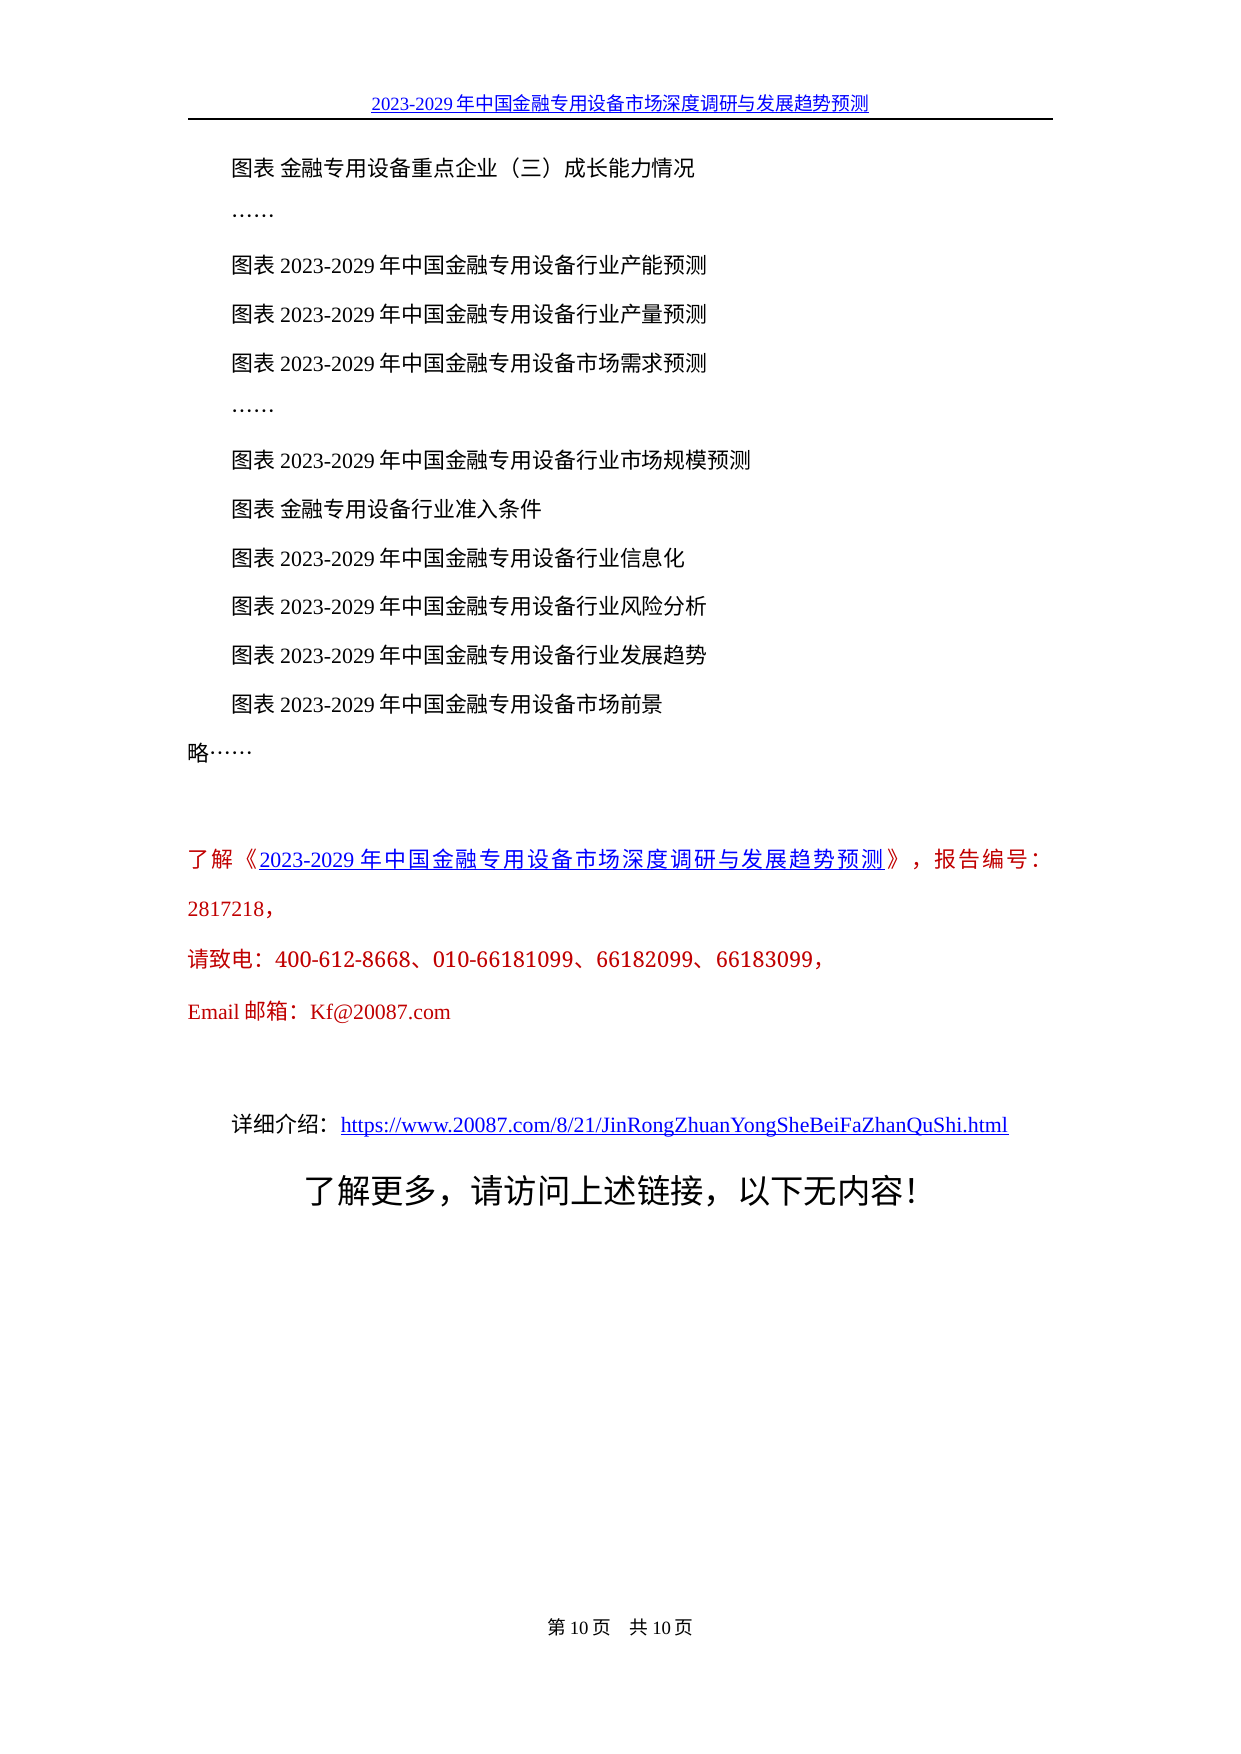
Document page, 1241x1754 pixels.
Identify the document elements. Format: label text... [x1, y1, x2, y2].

text 了解《2023-2029年中国金融专用设备市场深度调研与发展趋势预测》，报告编号：2817218， [187, 842, 1053, 923]
text Email邮箱：Kf@20087.com [187, 993, 1053, 1026]
title 了解更多，请访问上述链接，以下无内容！ [187, 1156, 1053, 1221]
text 请致电：400-612-8668、010-66181099、66182099、66183099， [187, 942, 1053, 974]
text 详细介绍：https://www.20087.com/8/21/JinRongZhuanYongSheBeiFaZhanQuShi.html [187, 1106, 1053, 1139]
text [187, 150, 1053, 768]
